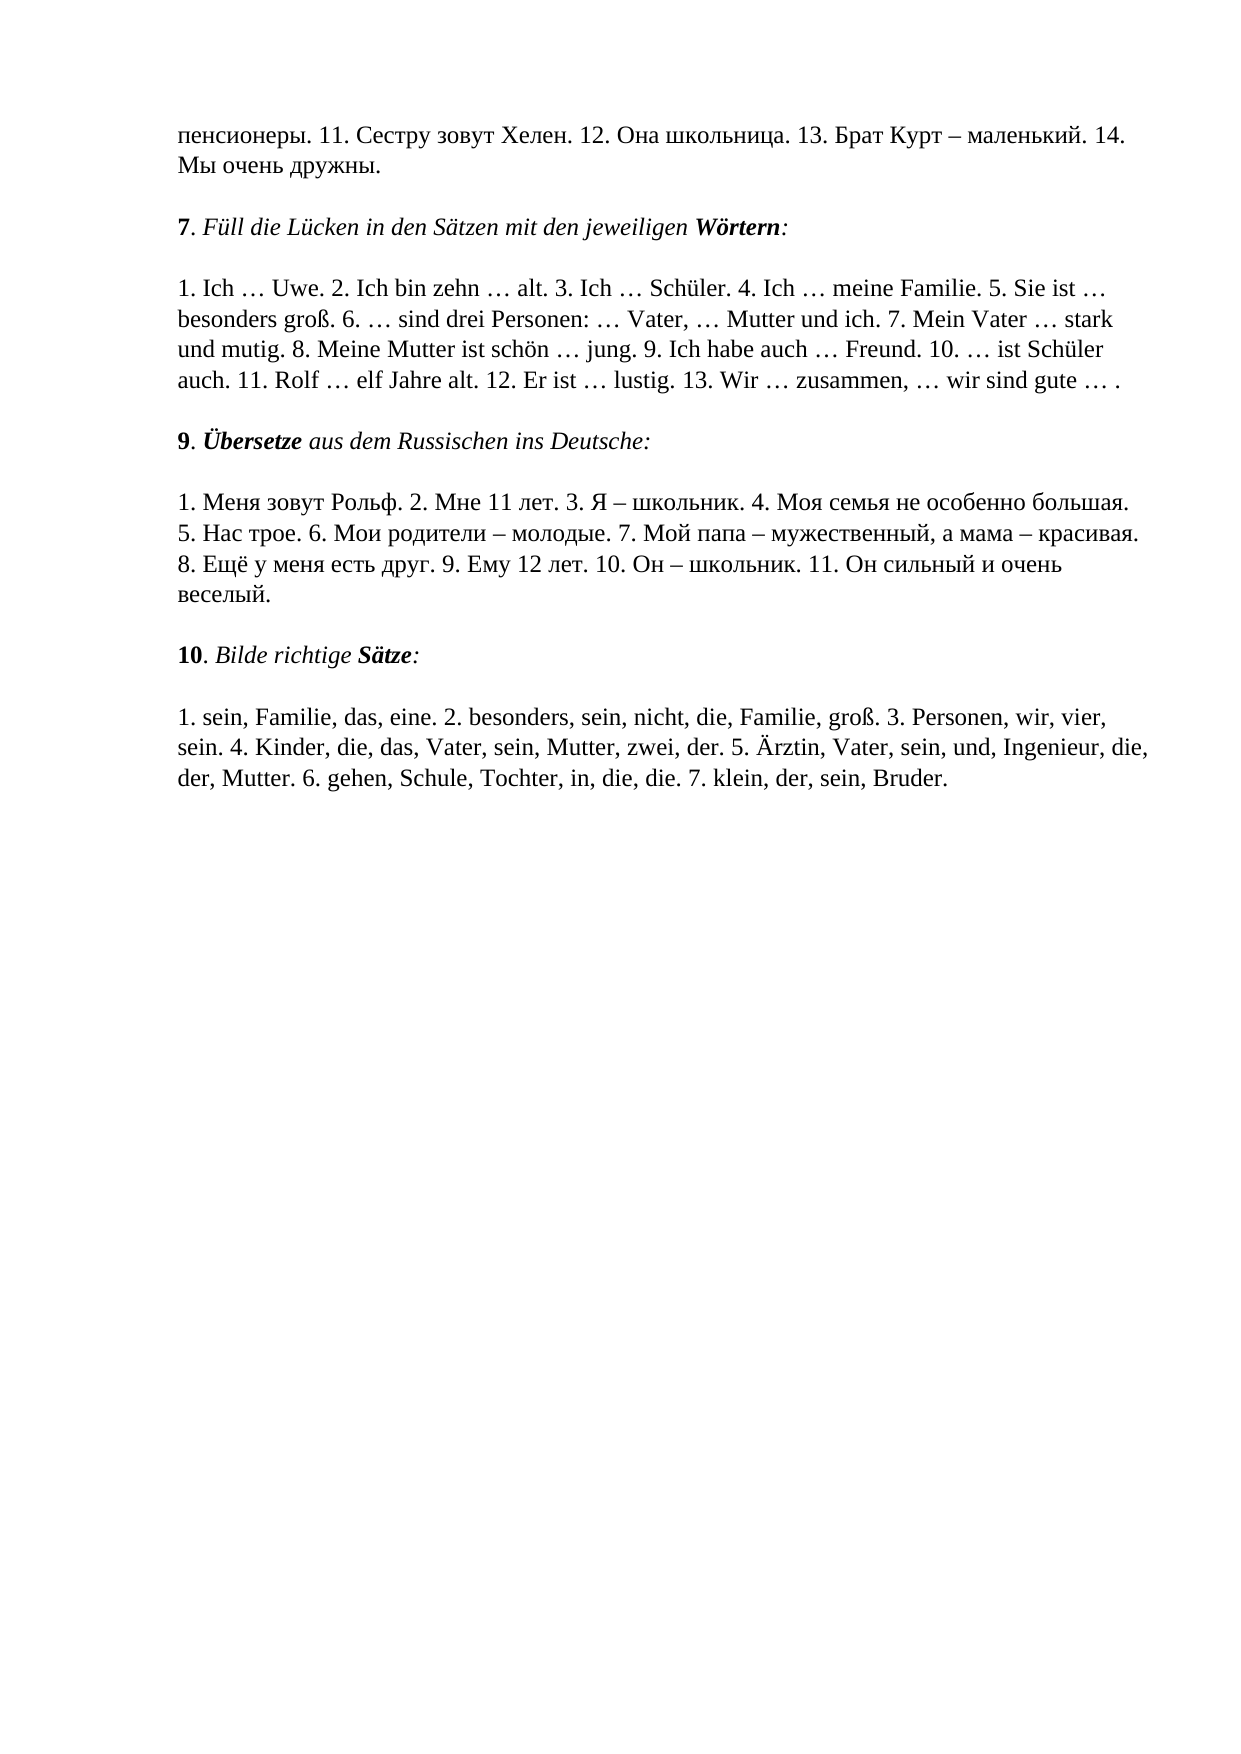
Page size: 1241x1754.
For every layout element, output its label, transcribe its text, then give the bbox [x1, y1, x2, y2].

text 1. Меня зовут Рольф. 2. Мне 11 лет. 3. Я – школьник. 4. Моя семья не особенно большая. 5. Нас трое. 6. Мои родители – молодые. 7. Мой папа – мужественный, а мама – красивая. 8. Ещё у меня есть друг. 9. Ему 12 лет. 10. Он – школьник. 11. Он сильный и очень веселый. [177, 486, 1152, 608]
text 9. Übersetze aus dem Russischen ins Deutsche: [177, 424, 1152, 455]
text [177, 118, 1152, 179]
text 1. sein, Familie, das, eine. 2. besonders, sein, nicht, die, Familie, groß. 3. Personen, wir, vier, sein. 4. Kinder, die, das, Vater, sein, Mutter, zwei, der. 5. Ärztin, Vater, sein, und, Ingenieur, die, der, Mutter. 6. gehen, Schule, Tochter, in, die, die. 7. klein, der, sein, Bruder. [177, 700, 1152, 792]
text 10. Bilde richtige Sätze: [177, 639, 1152, 669]
text 1. Ich … Uwe. 2. Ich bin zehn … alt. 3. Ich … Schüler. 4. Ich … meine Familie. 5. Sie ist … besonders groß. 6. … sind drei Personen: … Vater, … Mutter und ich. 7. Mein Vater … stark und mutig. 8. Meine Mutter ist schön … jung. 9. Ich habe auch … Freund. 10. … ist Schüler auch. 11. Rolf … elf Jahre alt. 12. Er ist … lustig. 13. Wir … zusammen, … wir sind gute … . [177, 271, 1152, 394]
text 7. Füll die Lücken in den Sätzen mit den jeweiligen Wörtern: [177, 210, 1152, 241]
